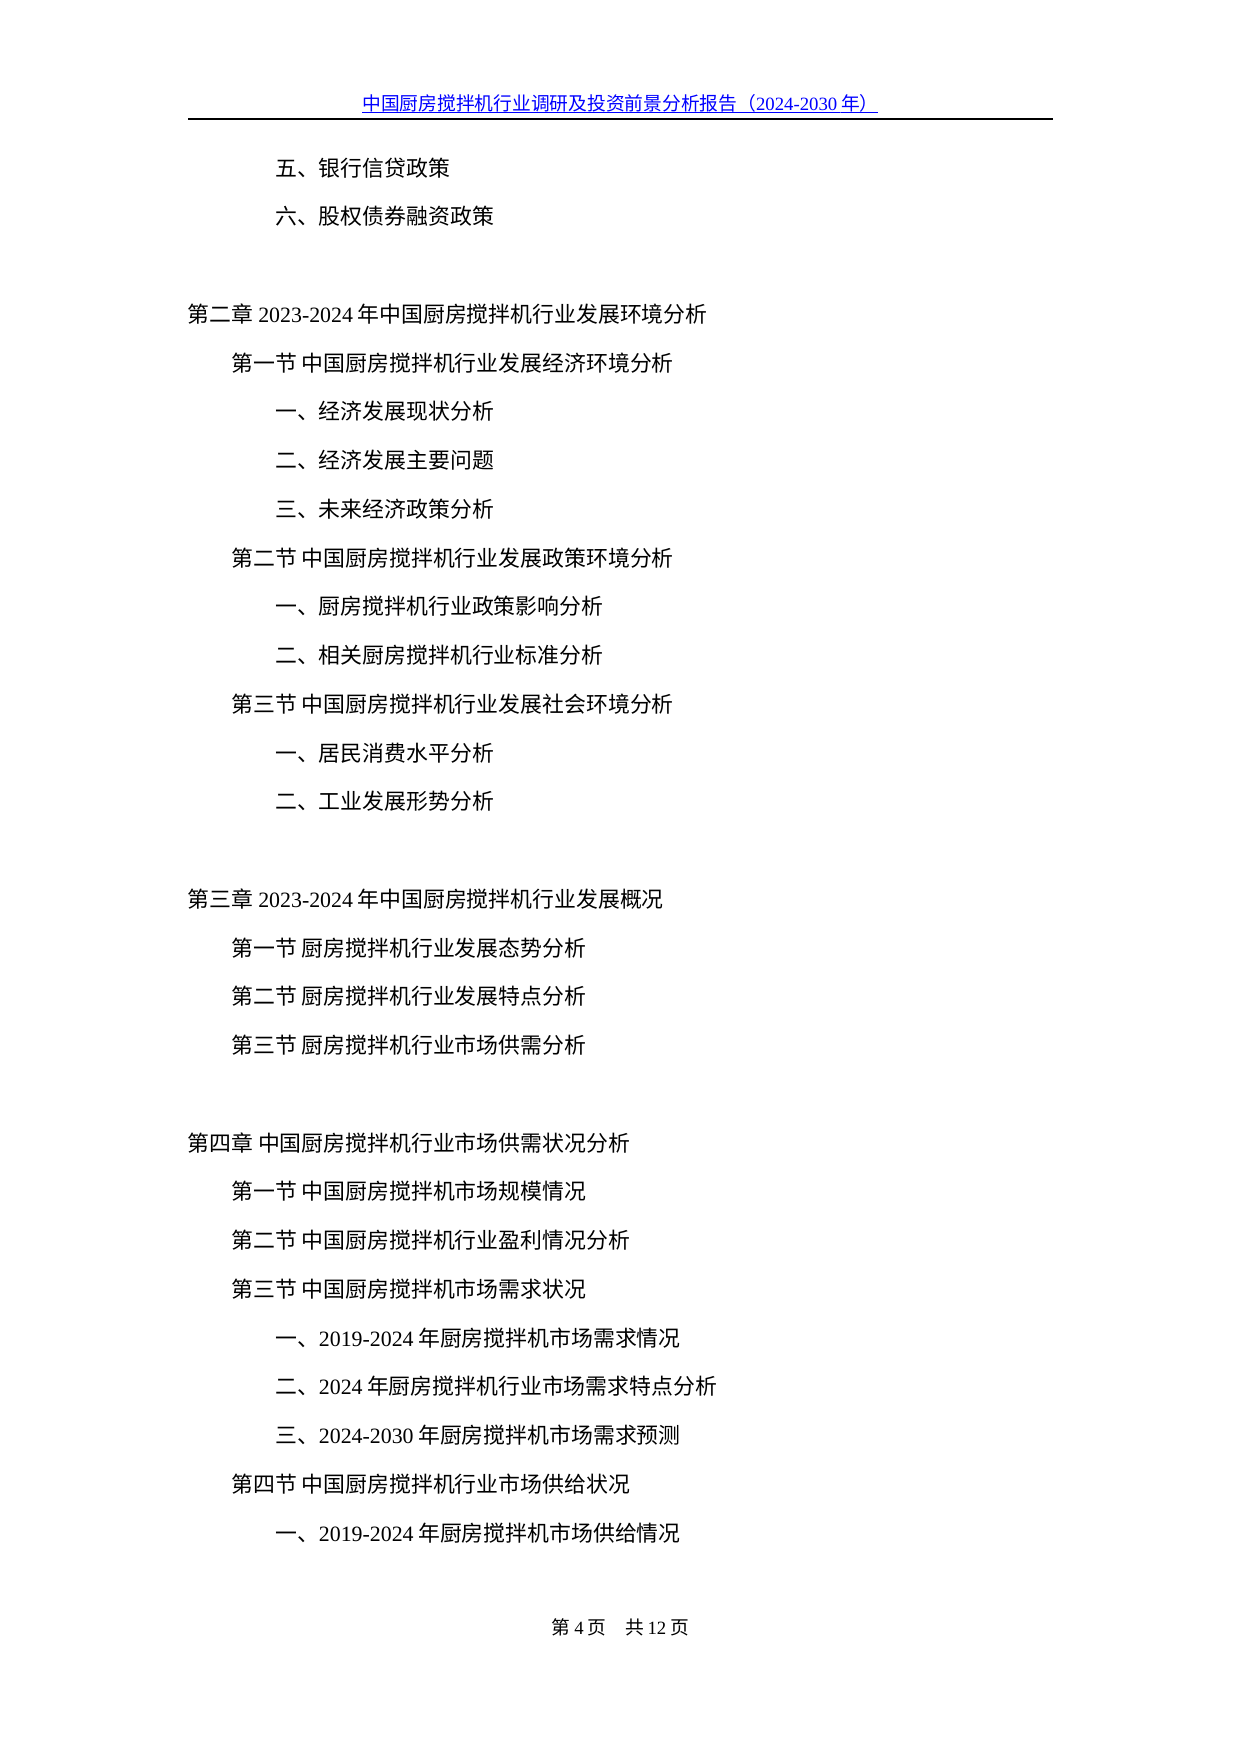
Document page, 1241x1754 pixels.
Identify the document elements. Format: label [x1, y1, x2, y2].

text [187, 150, 1053, 1548]
